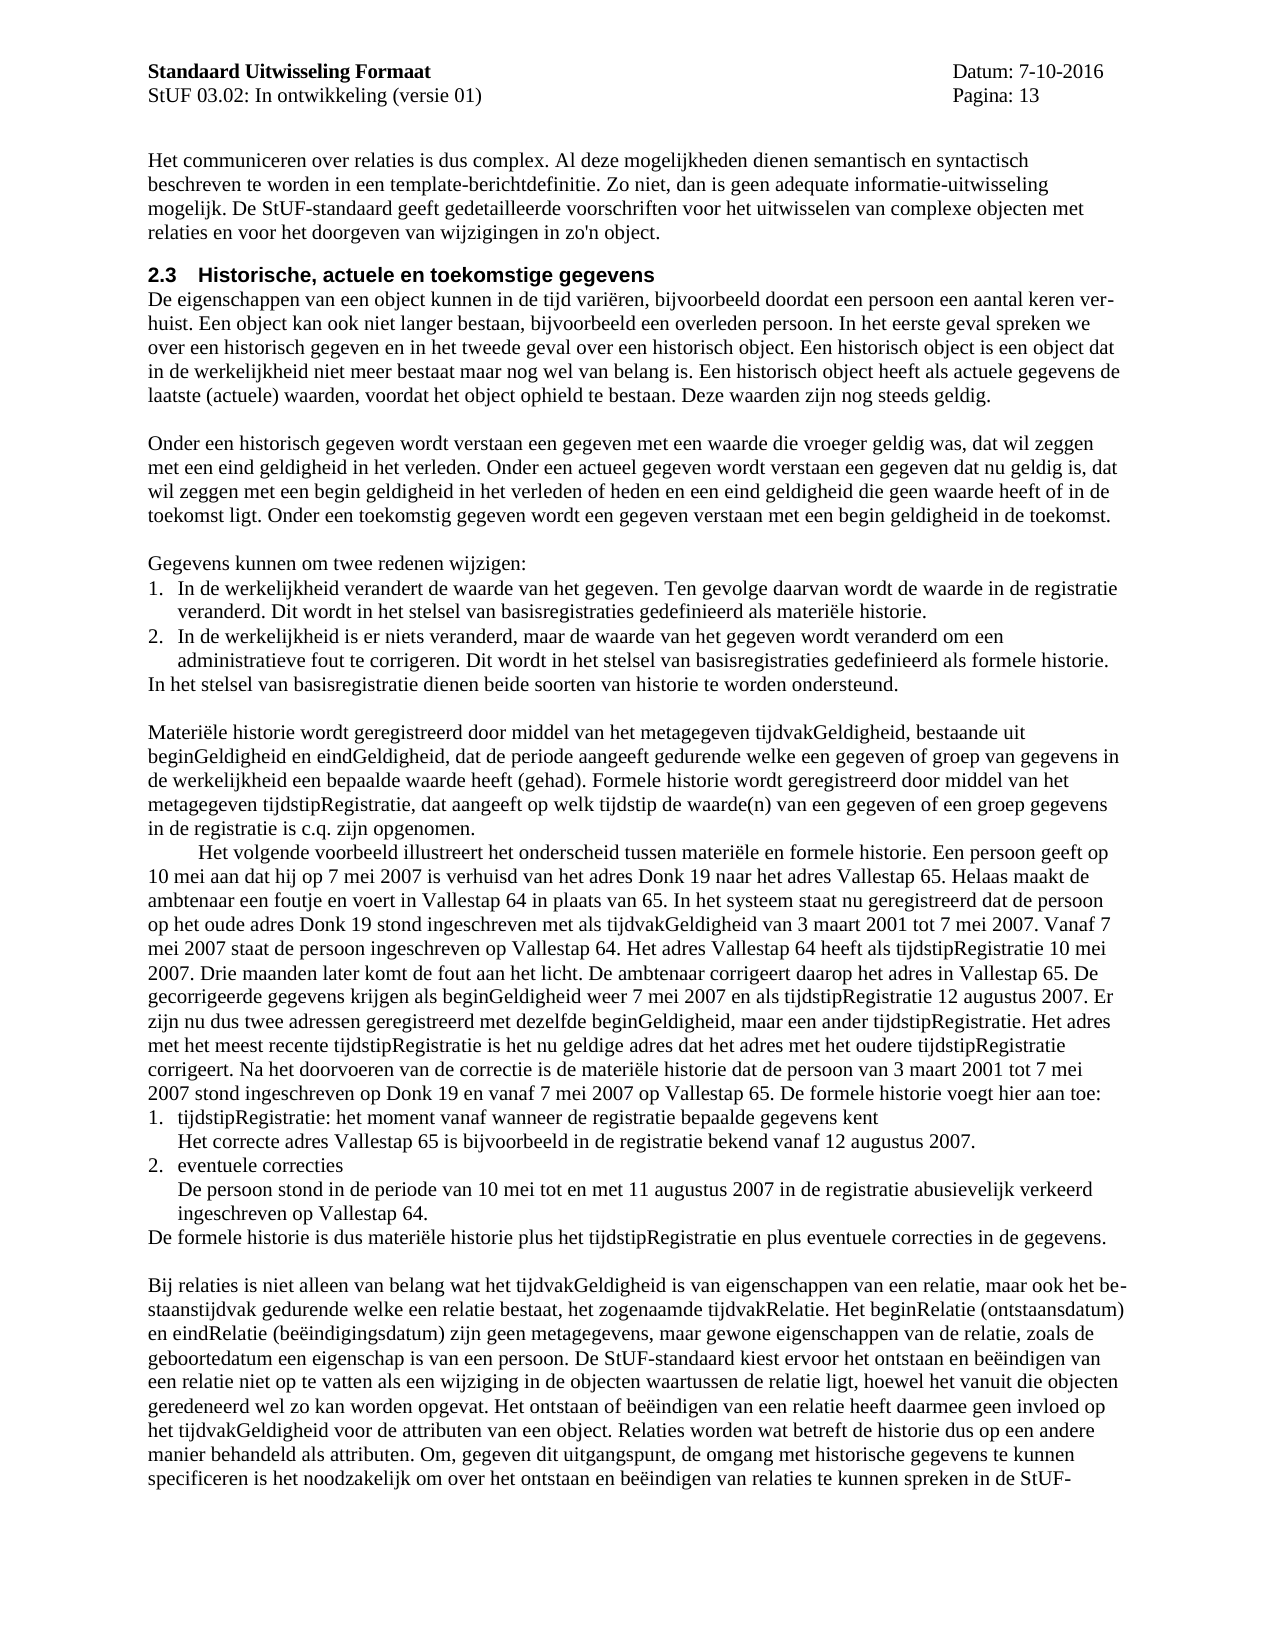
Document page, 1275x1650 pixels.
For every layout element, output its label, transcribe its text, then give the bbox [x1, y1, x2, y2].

text Het correcte adres Vallestap 65 is bijvoorbeeld in de registratie bekend vanaf 12 augustus 2007. [177, 1129, 1127, 1153]
text De formele historie is dus materiële historie plus het tijdstipRegistratie en plus eventuele correcties in de gegevens. [148, 1225, 1127, 1249]
list In de werkelijkheid verandert de waarde van het gegeven. Ten gevolge daarvan wordt de waarde in de registratie veranderd. Dit wordt in het stelsel van basisregistraties gedefinieerd als materiële historie. [148, 575, 1127, 623]
subtitle Historische, actuele en toekomstige gegevens [148, 263, 1127, 287]
text Het volgende voorbeeld illustreert het onderscheid tussen materiële en formele historie. Een persoon geeft op 10 mei aan dat hij op 7 mei 2007 is verhuisd van het adres Donk 19 naar het adres Vallestap 65. Helaas maakt de ambtenaar een foutje en voert in Vallestap 64 in plaats van 65. In het systeem staat nu geregistreerd dat de persoon op het oude adres Donk 19 stond ingeschreven met als tijdvakGeldigheid van 3 maart 2001 tot 7 mei 2007. Vanaf 7 mei 2007 staat de persoon ingeschreven op Vallestap 64. Het adres Vallestap 64 heeft als tijdstipRegistratie 10 mei 2007. Drie maanden later komt de fout aan het licht. De ambtenaar corrigeert daarop het adres in Vallestap 65. De gecorrigeerde gegevens krijgen als beginGeldigheid weer 7 mei 2007 en als tijdstipRegistratie 12 augustus 2007. Er zijn nu dus twee adressen geregistreerd met dezelfde beginGeldigheid, maar een ander tijdstipRegistratie. Het adres met het meest recente tijdstipRegistratie is het nu geldige adres dat het adres met het oudere tijdstipRegistratie corrigeert. Na het doorvoeren van de correctie is de materiële historie dat de persoon van 3 maart 2001 tot 7 mei 2007 stond ingeschreven op Donk 19 en vanaf 7 mei 2007 op Vallestap 65. De formele historie voegt hier aan toe: [148, 840, 1127, 1105]
text In het stelsel van basisregistratie dienen beide soorten van historie te worden ondersteund. [148, 672, 1127, 696]
list tijdstipRegistratie: het moment vanaf wanneer de registratie bepaalde gegevens kent [148, 1105, 1127, 1129]
text Gegevens kunnen om twee redenen wijzigen: [148, 551, 1127, 575]
text De persoon stond in de periode van 10 mei tot en met 11 augustus 2007 in de registratie abusievelijk verkeerd ingeschreven op Vallestap 64. [177, 1177, 1127, 1225]
list In de werkelijkheid is er niets veranderd, maar de waarde van het gegeven wordt veranderd om een administratieve fout te corrigeren. Dit wordt in het stelsel van basisregistraties gedefinieerd als formele historie. [148, 623, 1127, 672]
text Materiële historie wordt geregistreerd door middel van het metagegeven tijdvakGeldigheid, bestaande uit beginGeldigheid en eindGeldigheid, dat de periode aangeeft gedurende welke een gegeven of groep van gegevens in de werkelijkheid een bepaalde waarde heeft (gehad). Formele historie wordt geregistreerd door middel van het metagegeven tijdstipRegistratie, dat aangeeft op welk tijdstip de waarde(n) van een gegeven of een groep gegevens in de registratie is c.q. zijn opgenomen. [148, 720, 1127, 840]
list eventuele correcties [148, 1153, 1127, 1177]
text De eigenschappen van een object kunnen in de tijd variëren, bijvoorbeeld doordat een persoon een aantal keren verhuist. Een object kan ook niet langer bestaan, bijvoorbeeld een overleden persoon. In het eerste geval spreken we over een historisch gegeven en in het tweede geval over een historisch object. Een historisch object is een object dat in de werkelijkheid niet meer bestaat maar nog wel van belang is. Een historisch object heeft als actuele gegevens de laatste (actuele) waarden, voordat het object ophield te bestaan. Deze waarden zijn nog steeds geldig. [148, 287, 1127, 407]
text Het communiceren over relaties is dus complex. Al deze mogelijkheden dienen semantisch en syntactisch beschreven te worden in een template-berichtdefinitie. Zo niet, dan is geen adequate informatie-uitwisseling mogelijk. De StUF-standaard geeft gedetailleerde voorschriften voor het uitwisselen van complexe objecten met relaties en voor het doorgeven van wijzigingen in zo'n object. [148, 148, 1127, 244]
text Onder een historisch gegeven wordt verstaan een gegeven met een waarde die vroeger geldig was, dat wil zeggen met een eind geldigheid in het verleden. Onder een actueel gegeven wordt verstaan een gegeven dat nu geldig is, dat wil zeggen met een begin geldigheid in het verleden of heden en een eind geldigheid die geen waarde heeft of in de toekomst ligt. Onder een toekomstig gegeven wordt een gegeven verstaan met een begin geldigheid in de toekomst. [148, 431, 1127, 527]
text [148, 1273, 1127, 1490]
